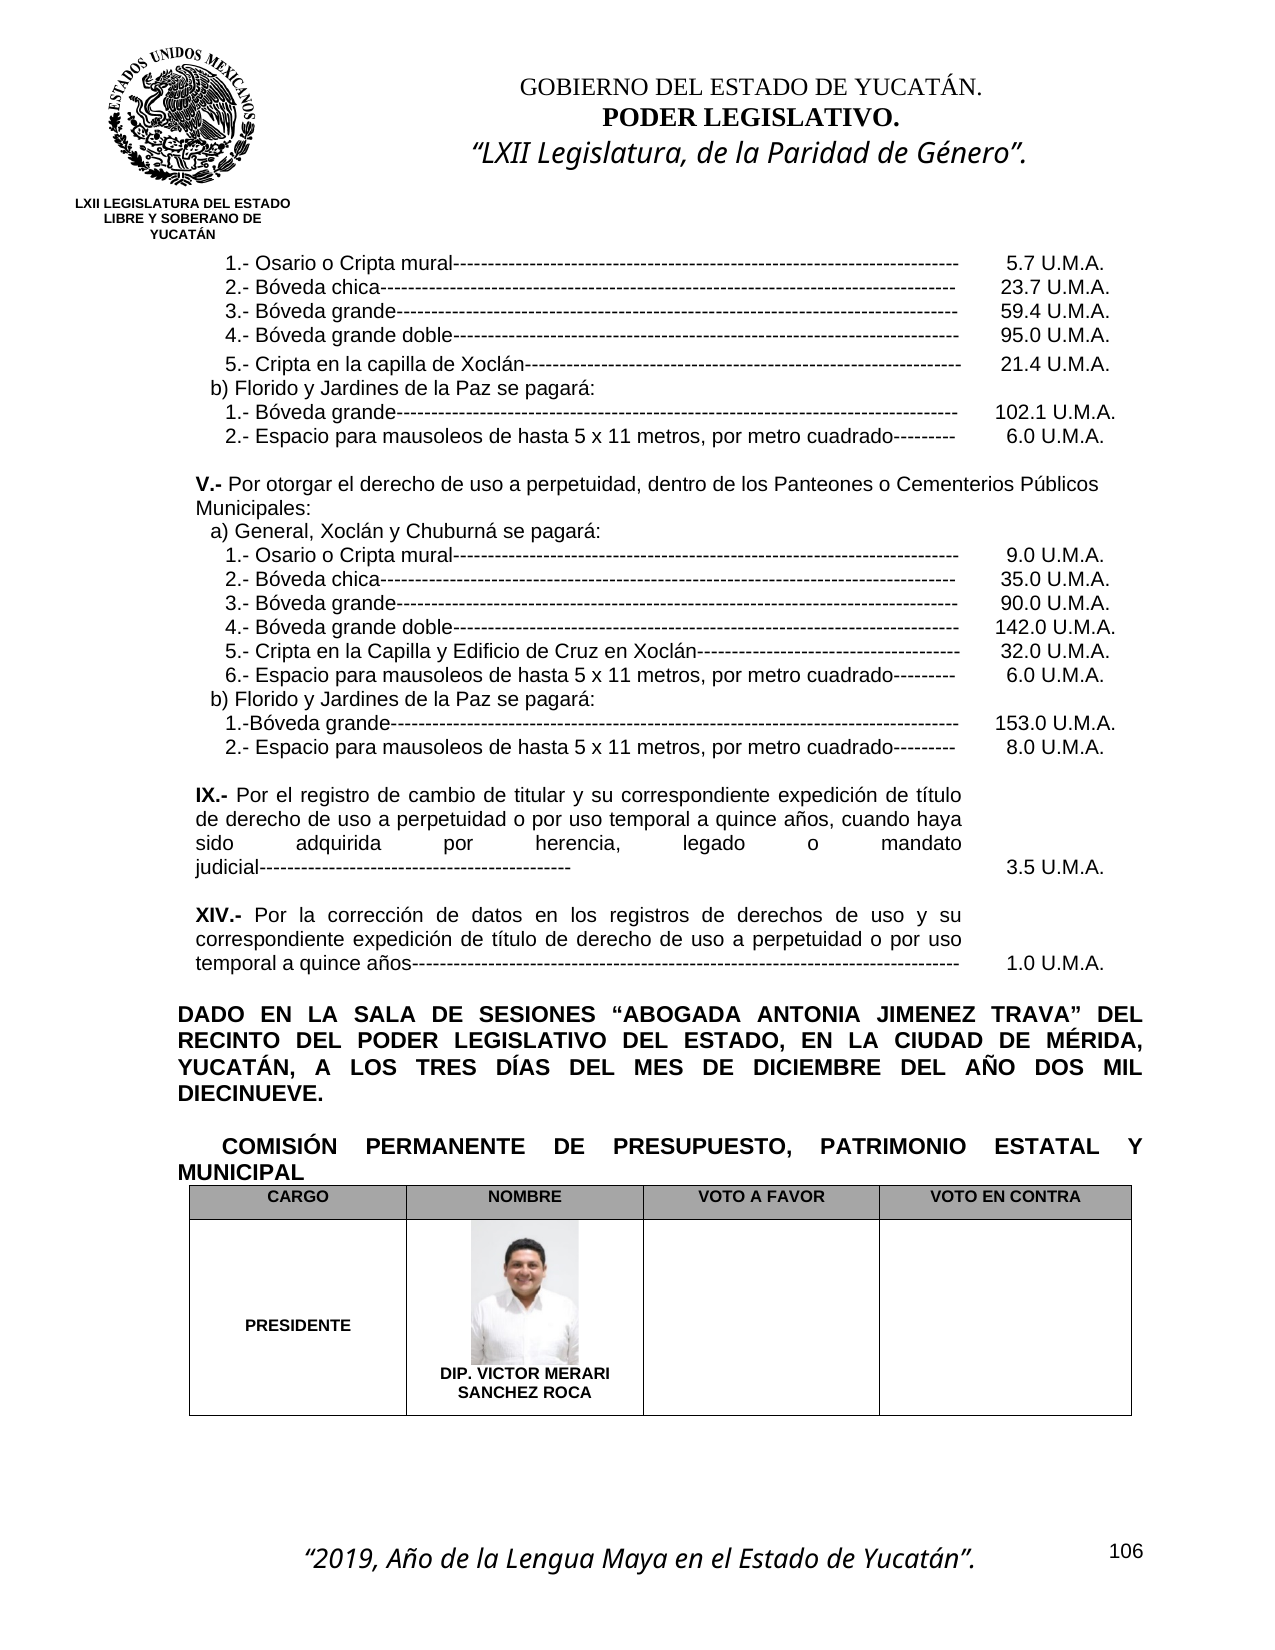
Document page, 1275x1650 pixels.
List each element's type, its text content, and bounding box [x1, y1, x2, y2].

text DADO EN LA SALA DE SESIONES “ABOGADA ANTONIA JIMENEZ TRAVA” DEL RECINTO DEL PODER LEGISLATIVO DEL ESTADO, EN LA CIUDAD DE MÉRIDA, YUCATÁN, A LOS TRES DÍAS DEL MES DE DICIEMBRE DEL AÑO DOS MIL DIECINUEVE. [177, 1001, 1143, 1106]
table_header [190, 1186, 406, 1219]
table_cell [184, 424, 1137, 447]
picture [72, 13, 291, 220]
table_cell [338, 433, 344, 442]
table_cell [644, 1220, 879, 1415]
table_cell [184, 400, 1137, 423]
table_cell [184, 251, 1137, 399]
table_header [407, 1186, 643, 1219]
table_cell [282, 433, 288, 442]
picture [471, 1220, 579, 1365]
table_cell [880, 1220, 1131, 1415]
text COMISIóN PERMANENTE DE PRESUPUESTO, PATRIMONIO ESTATAL Y MUNICIPAL [177, 1133, 1143, 1185]
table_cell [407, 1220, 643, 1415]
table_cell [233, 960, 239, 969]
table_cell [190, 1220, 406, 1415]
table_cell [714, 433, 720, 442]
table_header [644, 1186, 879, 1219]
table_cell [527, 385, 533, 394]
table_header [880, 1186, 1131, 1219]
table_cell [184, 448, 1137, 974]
